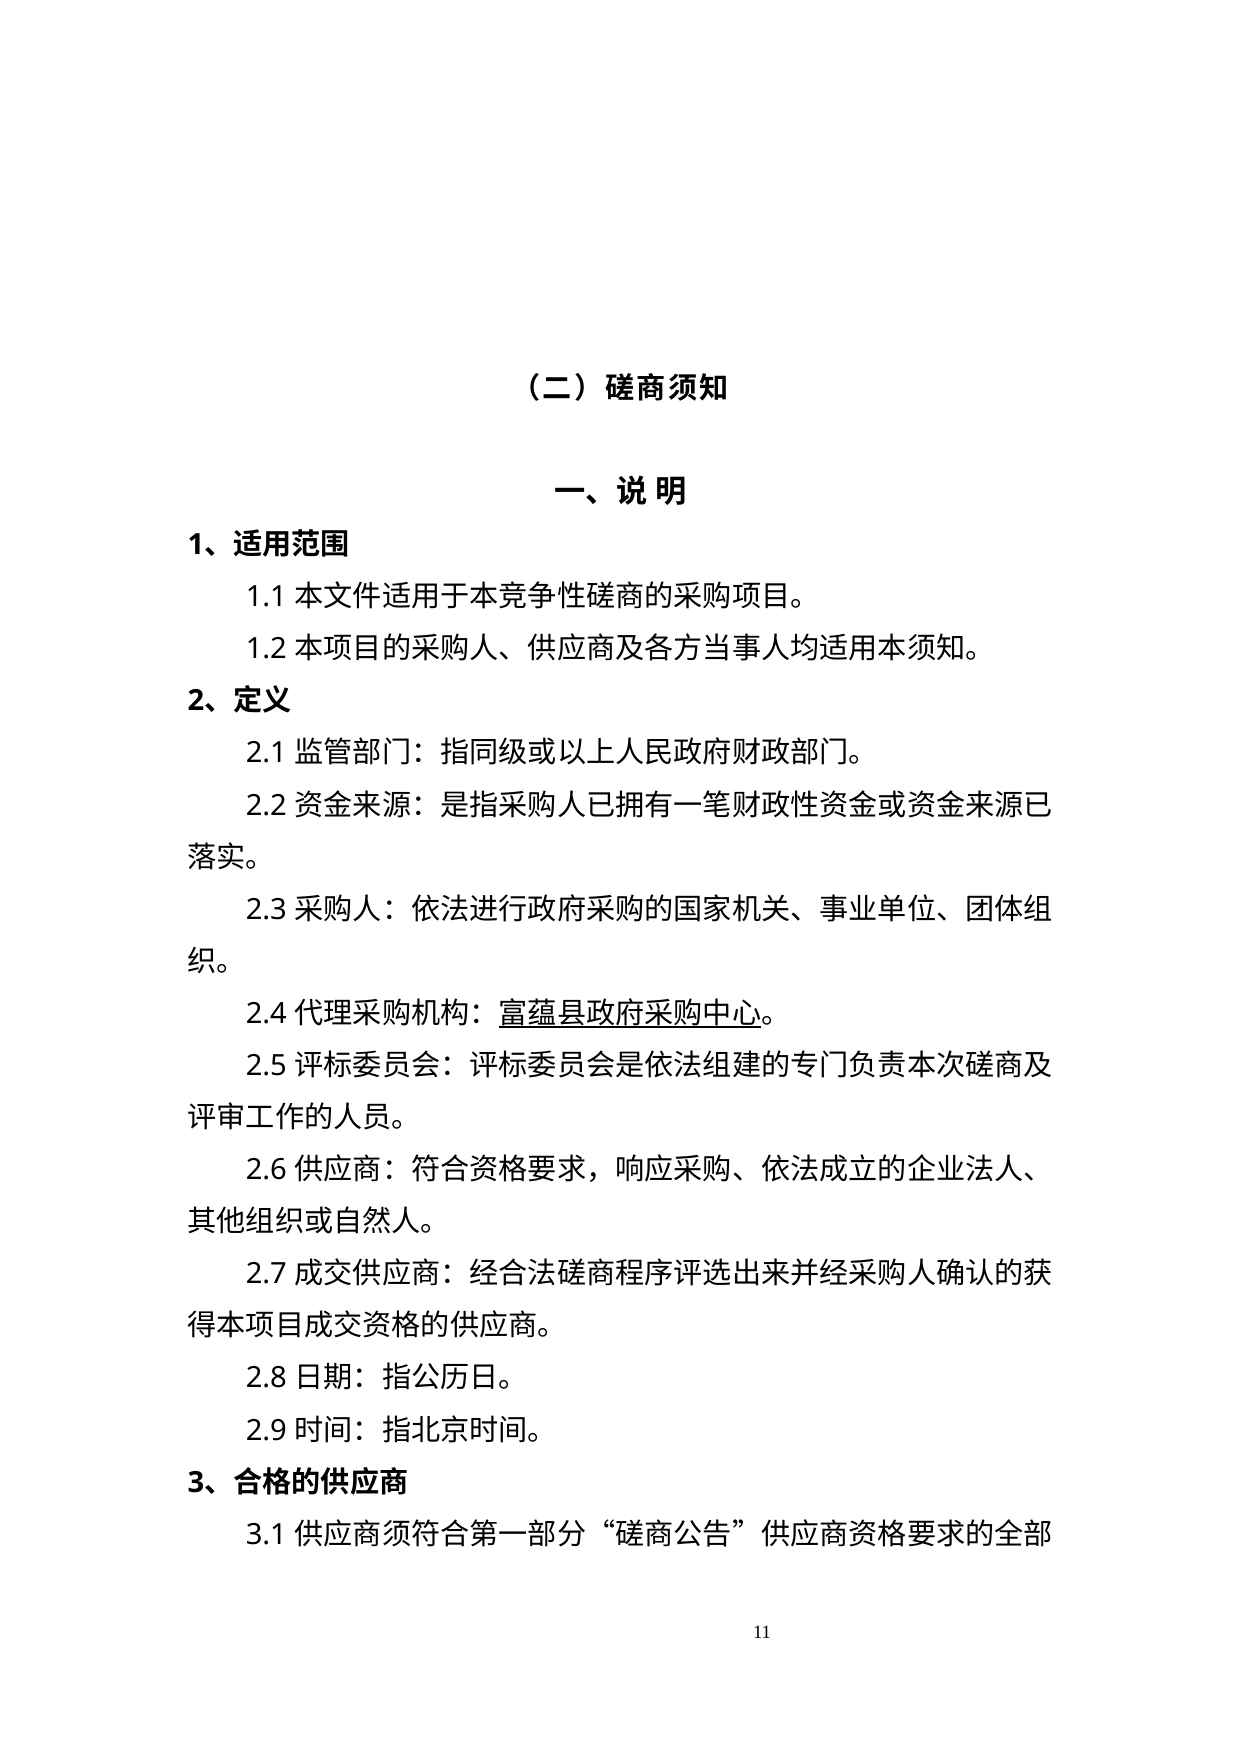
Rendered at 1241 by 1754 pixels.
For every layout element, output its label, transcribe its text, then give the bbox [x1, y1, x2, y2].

text 2.5 评标委员会：评标委员会是依法组建的专门负责本次磋商及评审工作的人员。 [187, 1034, 1053, 1138]
text 1.1 本文件适用于本竞争性磋商的采购项目。 [187, 565, 1053, 617]
text 一、说 明 [187, 461, 1053, 513]
text 2.2 资金来源：是指采购人已拥有一笔财政性资金或资金来源已落实。 [187, 773, 1053, 877]
text 2.9 时间：指北京时间。 [187, 1398, 1053, 1450]
text 2.1 监管部门：指同级或以上人民政府财政部门。 [187, 721, 1053, 773]
text 2.7 成交供应商：经合法磋商程序评选出来并经采购人确认的获得本项目成交资格的供应商。 [187, 1242, 1053, 1346]
text （二）磋商须知 [187, 357, 1053, 409]
text 2、定义 [187, 669, 1053, 721]
text 1.2 本项目的采购人、供应商及各方当事人均适用本须知。 [187, 617, 1053, 669]
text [187, 1502, 1053, 1554]
text 2.4 代理采购机构：富蕴县政府采购中心。 [187, 982, 1053, 1034]
text 2.3 采购人：依法进行政府采购的国家机关、事业单位、团体组织。 [187, 877, 1053, 982]
text 2.8 日期：指公历日。 [187, 1346, 1053, 1398]
text 3、合格的供应商 [187, 1450, 1053, 1502]
text 2.6 供应商：符合资格要求，响应采购、依法成立的企业法人、其他组织或自然人。 [187, 1138, 1053, 1242]
text 1、适用范围 [187, 513, 1053, 565]
